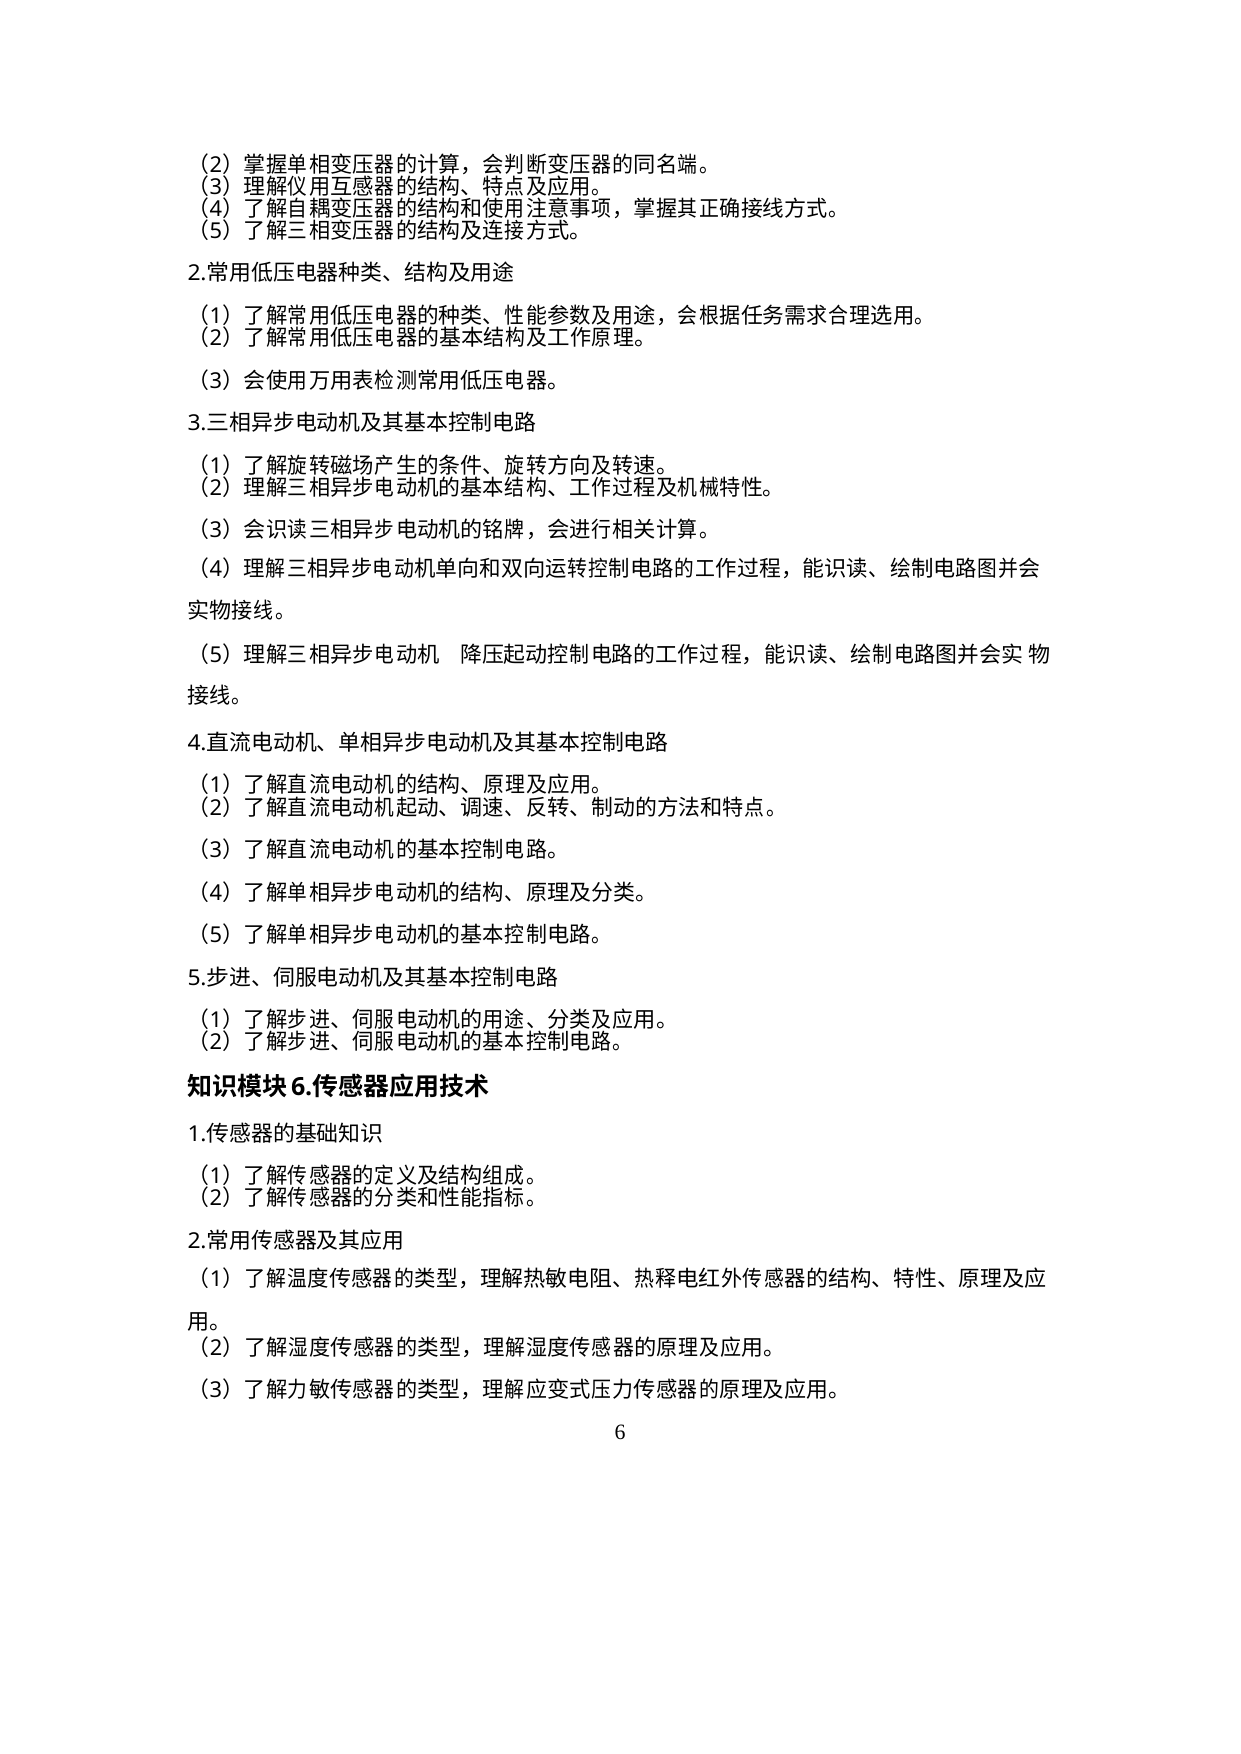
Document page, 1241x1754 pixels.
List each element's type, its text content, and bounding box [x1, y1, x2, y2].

list 会使用万用表检测常用低压电器。 [187, 370, 1064, 392]
list 了解常用低压电器的基本结构及工作原理。 [187, 328, 1064, 350]
text 5.步进、伺服电动机及其基本控制电路 [187, 968, 1064, 990]
list 了解自耦变压器的结构和使用注意事项，掌握其正确接线方式。 [187, 199, 1064, 221]
list 了解三相变压器的结构及连接方式。 [187, 221, 1064, 243]
list 了解力敏传感器的类型，理解应变式压力传感器的原理及应用。 [187, 1380, 1064, 1402]
text 2.常用低压电器种类、结构及用途 [187, 263, 1064, 285]
list 了解单相异步电动机的基本控制电路。 [187, 925, 1064, 947]
list 了解湿度传感器的类型，理解湿度传感器的原理及应用。 [187, 1338, 1064, 1360]
list 理解仪用互感器的结构、特点及应用。 [187, 177, 1064, 199]
list 会识读三相异步电动机的铭牌，会进行相关计算。 [187, 520, 1064, 542]
list 了解直流电动机起动、调速、反转、制动的方法和特点。 [187, 797, 1064, 819]
text 4.直流电动机、单相异步电动机及其基本控制电路 [187, 733, 1064, 755]
list 了解步进、伺服电动机的用途、分类及应用。 [187, 1010, 1064, 1032]
list 了解常用低压电器的种类、性能参数及用途，会根据任务需求合理选用。 [187, 306, 1064, 328]
list 理解三相异步电动机的基本结构、工作过程及机械特性。 [187, 477, 1064, 499]
list 了解步进、伺服电动机的基本控制电路。 [187, 1032, 1064, 1054]
text 1.传感器的基础知识 [187, 1123, 1064, 1146]
list 理解三相异步电动机单向和双向运转控制电路的工作过程，能识读、绘制电路图并会 实物接线。 [187, 542, 1064, 627]
list 了解单相异步电动机的结构、原理及分类。 [187, 882, 1064, 904]
list 了解旋转磁场产生的条件、旋转方向及转速。 [187, 455, 1064, 477]
text 知识模块 6.传感器应用技术 [187, 1075, 1064, 1100]
list 了解温度传感器的类型，理解热敏电阻、热释电红外传感器的结构、特性、原理及应 用。 [187, 1253, 1064, 1338]
list 掌握单相变压器的计算，会判断变压器的同名端。 [187, 154, 1064, 177]
list 了解直流电动机的基本控制电路。 [187, 840, 1064, 862]
text 3.三相异步电动机及其基本控制电路 [187, 413, 1064, 435]
text 2.常用传感器及其应用 [187, 1231, 1064, 1253]
list 了解传感器的分类和性能指标。 [187, 1188, 1064, 1210]
text 6 [614, 1420, 1064, 1444]
list 了解直流电动机的结构、原理及应用。 [187, 775, 1064, 797]
list 理解三相异步电动机 降压起动控制电路的工作过程，能识读、绘制电路图并会实 物接线。 [187, 629, 1064, 712]
list 了解传感器的定义及结构组成。 [187, 1166, 1064, 1188]
